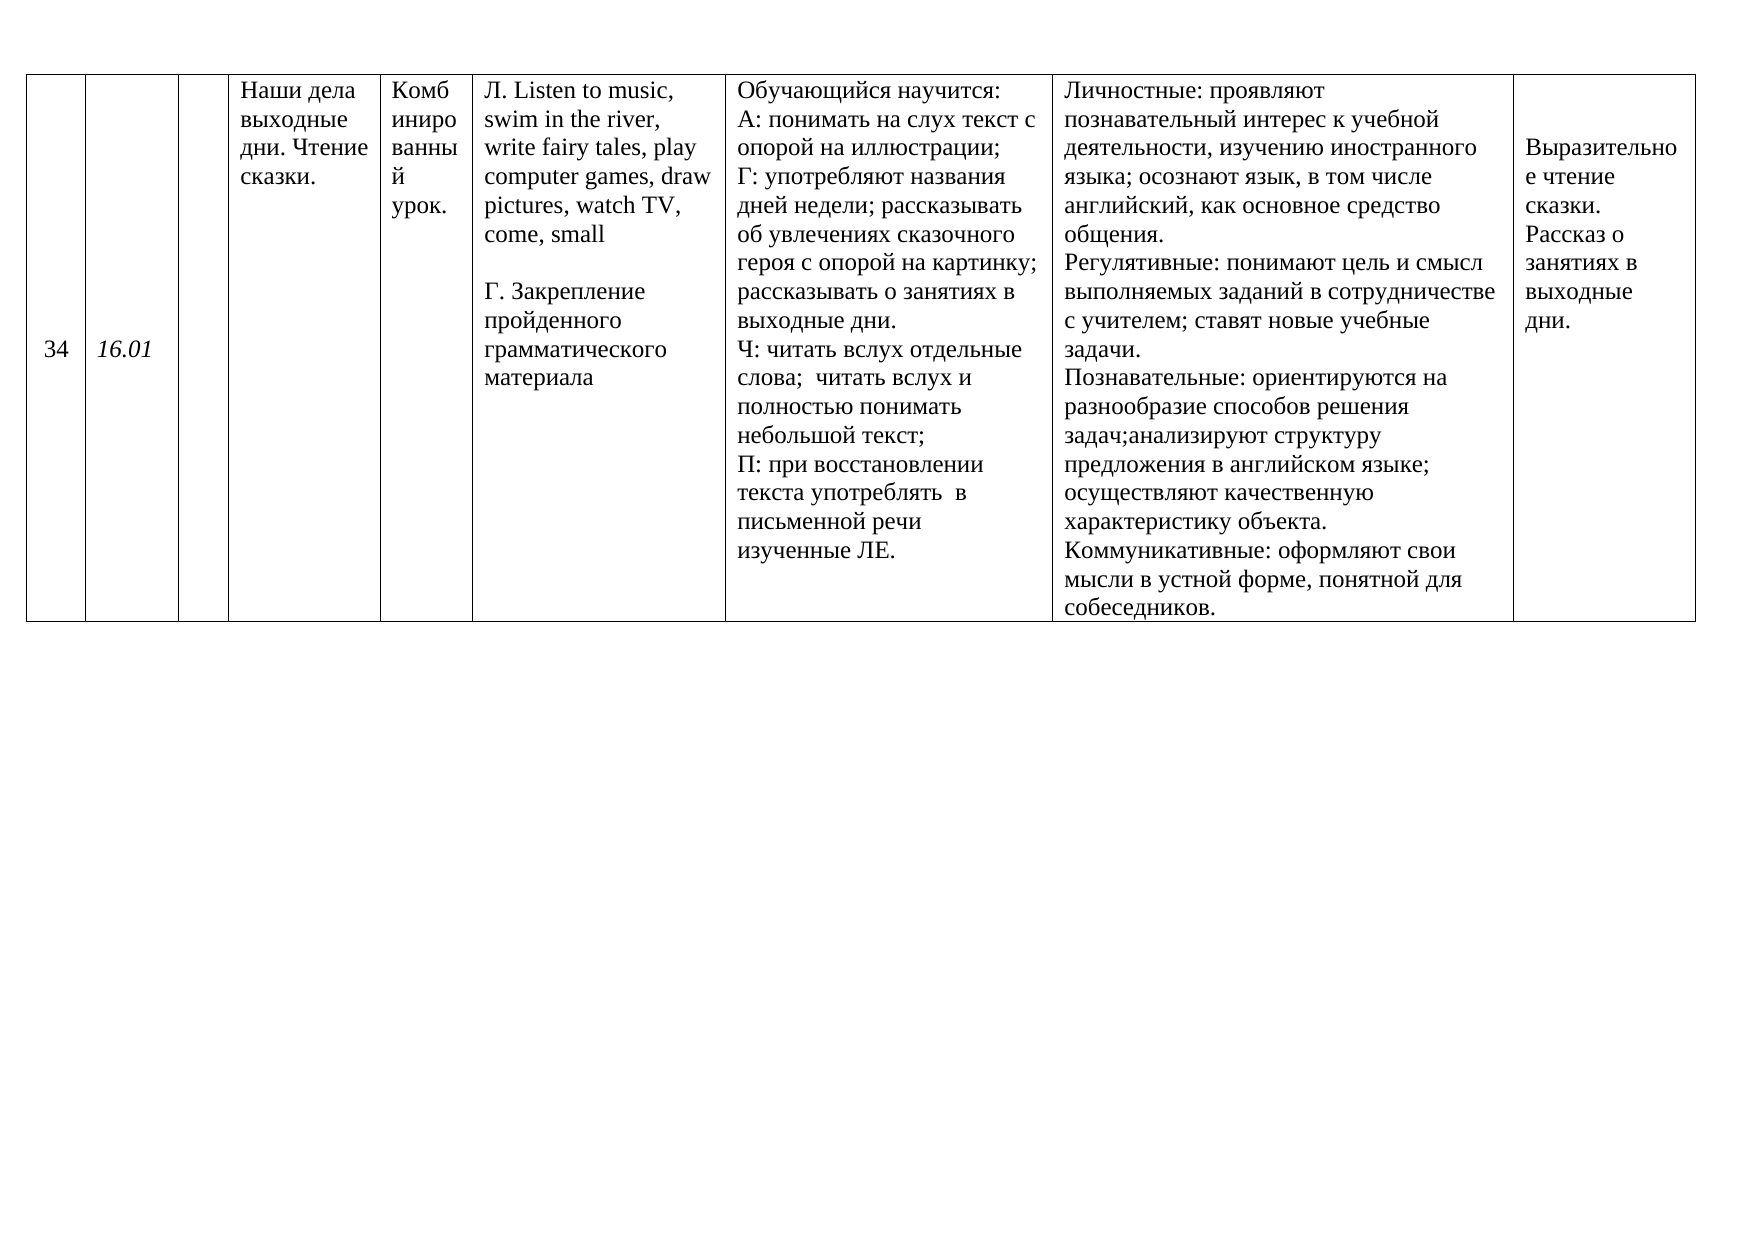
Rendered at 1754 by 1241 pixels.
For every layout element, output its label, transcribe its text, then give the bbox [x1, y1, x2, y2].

table_cell Л. Listen to music, swim in the river, write fairy tales, play computer games, draw pictures, watch TV, come, small Г. Закрепление пройденного грамматического материала [473, 75, 725, 621]
table_cell Обучающийся научится: А: понимать на слух текст с опорой на иллюстрации; Г: употребляют названия дней недели; рассказывать об увлечениях сказочного героя с опорой на картинку; рассказывать о занятиях в выходные дни. Ч: читать вслух отдельные слова; читать вслух и полностью понимать небольшой текст; П: при восстановлении текста употреблять в письменной речи изученные ЛЕ. [726, 75, 1052, 621]
table_cell 16.01 [86, 75, 178, 621]
table_cell Комбинированный урок. [381, 75, 472, 621]
table_cell [179, 75, 228, 621]
table_cell Наши дела выходные дни. Чтение сказки. [229, 75, 380, 621]
table_cell Личностные: проявляют познавательный интерес к учебной деятельности, изучению иностранного языка; осознают язык, в том числе английский, как основное средство общения. Регулятивные: понимают цель и смысл выполняемых заданий в сотрудничестве с учителем; ставят новые учебные задачи. Познавательные: ориентируются на разнообразие способов решения задач;анализируют структуру предложения в английском языке; осуществляют качественную характеристику объекта. Коммуникативные: оформляют свои мысли в устной форме, понятной для собеседников. [1053, 75, 1513, 621]
table_cell 34 [27, 75, 85, 621]
table_cell Выразительное чтение сказки. Рассказ о занятиях в выходные дни. [1514, 75, 1695, 621]
